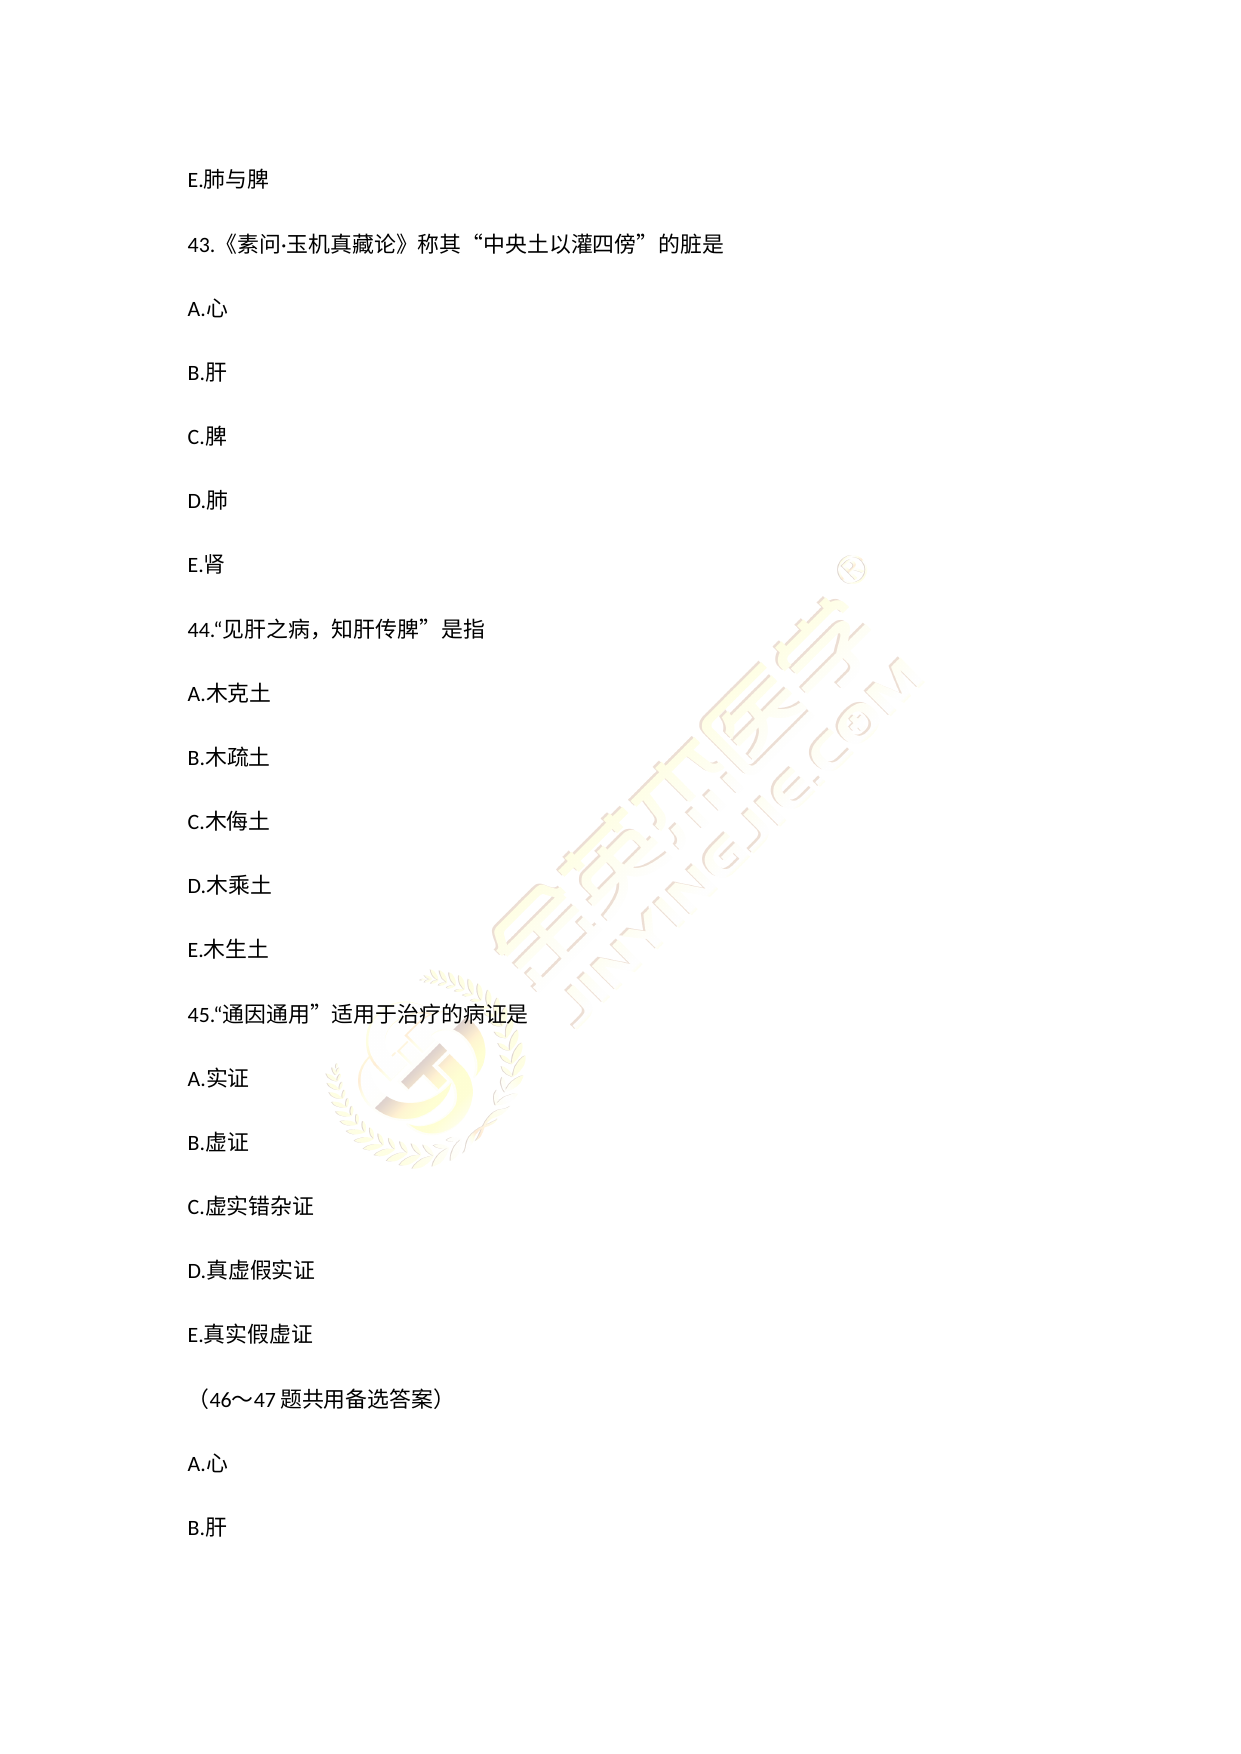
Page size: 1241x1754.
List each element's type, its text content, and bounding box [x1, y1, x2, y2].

text B.肝 [187, 354, 1053, 387]
text 43.《素问·玉机真藏论》称其“中央土以灌四傍”的脏是 [187, 226, 1053, 259]
text 44.“见肝之病，知肝传脾”是指 [187, 611, 1053, 644]
text D.真虚假实证 [187, 1253, 1053, 1285]
text D.肺 [187, 483, 1053, 515]
text A.心 [187, 290, 1053, 323]
text B.木疏土 [187, 739, 1053, 772]
text （46～47题共用备选答案） [187, 1381, 1053, 1414]
text B.虚证 [187, 1124, 1053, 1157]
text E.木生土 [187, 932, 1053, 964]
text A.实证 [187, 1060, 1053, 1093]
text E.肾 [187, 547, 1053, 579]
text E.肺与脾 [187, 162, 1053, 194]
text C.虚实错杂证 [187, 1189, 1053, 1221]
text C.脾 [187, 419, 1053, 451]
text A.心 [187, 1445, 1053, 1478]
text 45.“通因通用”适用于治疗的病证是 [187, 996, 1053, 1029]
text B.肝 [187, 1509, 1053, 1542]
text E.真实假虚证 [187, 1317, 1053, 1349]
text D.木乘土 [187, 868, 1053, 900]
text C.木侮土 [187, 804, 1053, 836]
text A.木克土 [187, 675, 1053, 708]
